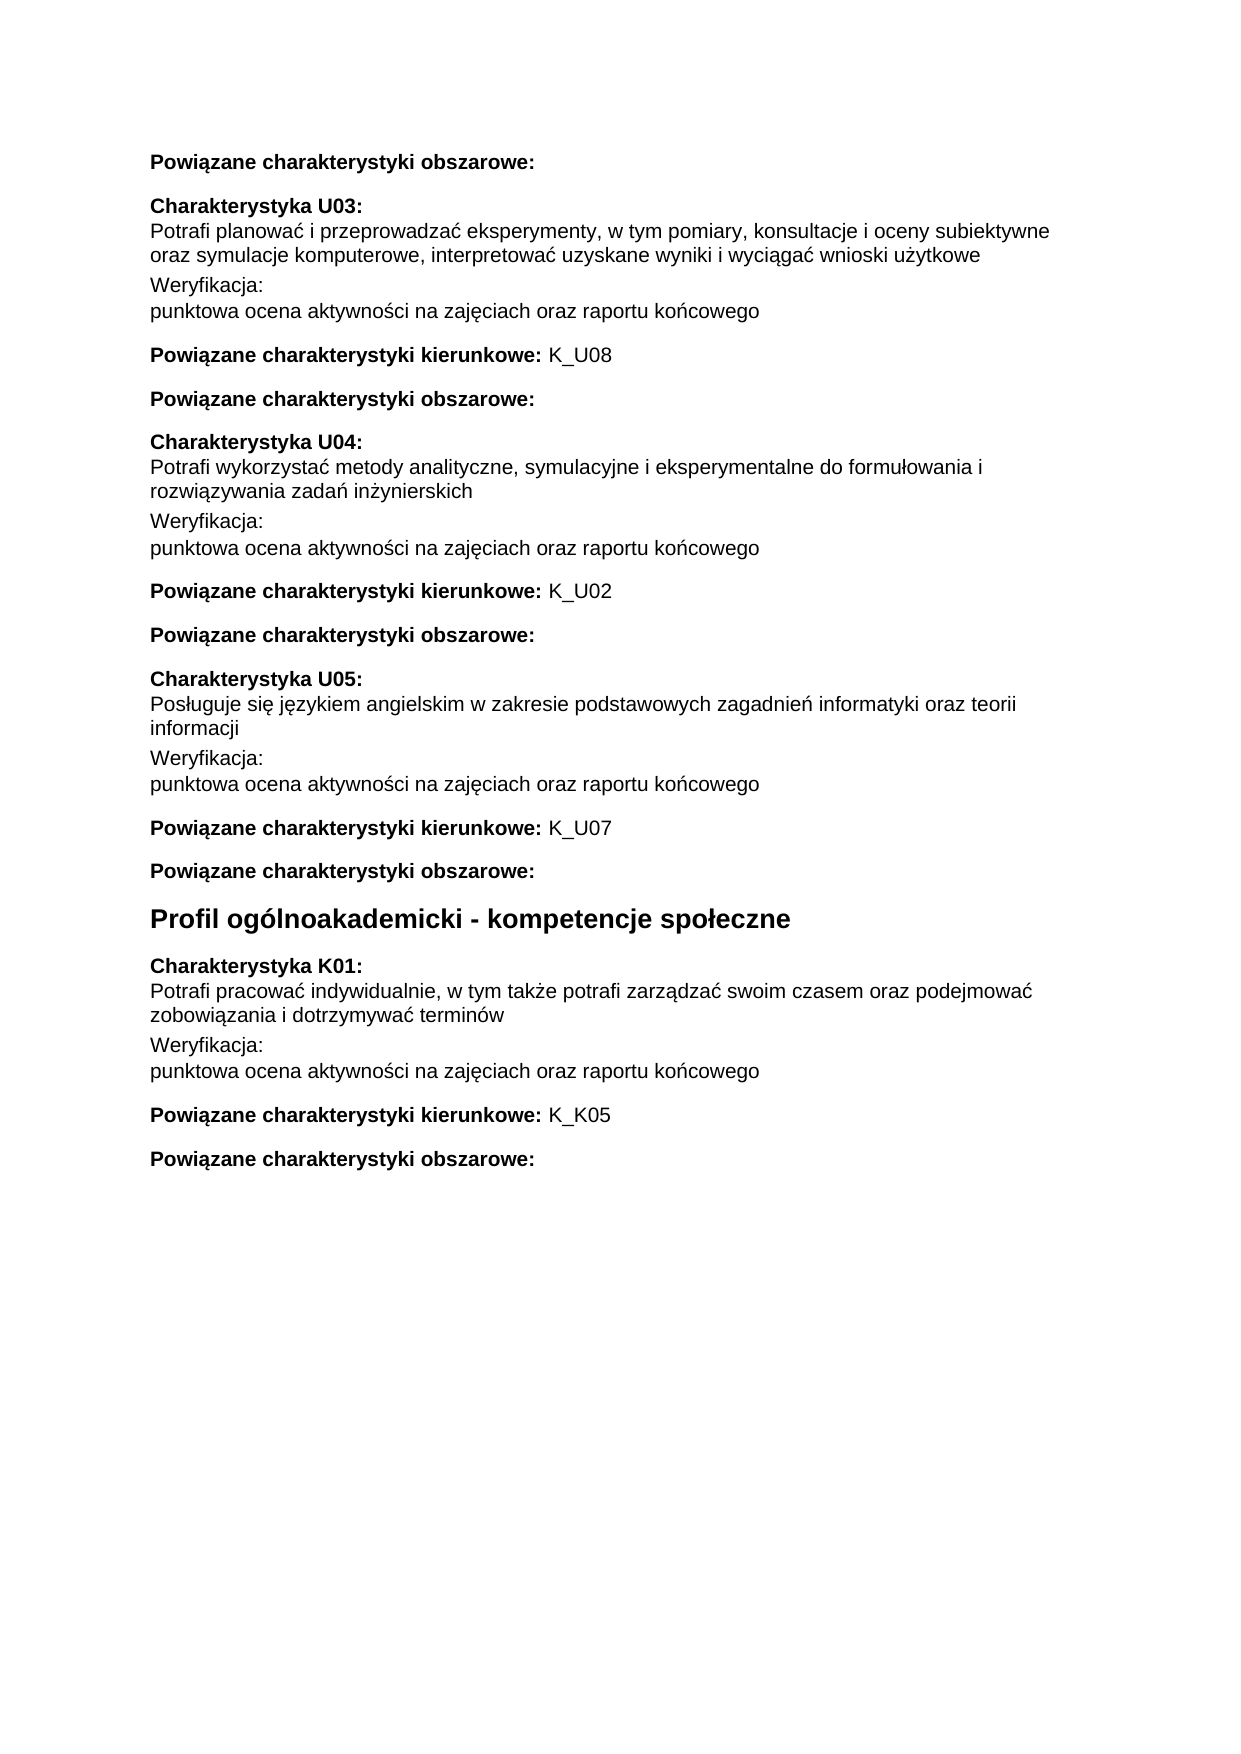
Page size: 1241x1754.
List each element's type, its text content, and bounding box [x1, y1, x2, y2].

text punktowa ocena aktywności na zajęciach oraz raportu końcowego [150, 1059, 1090, 1083]
text Powiązane charakterystyki kierunkowe: K_U07 [150, 816, 1090, 839]
text Powiązane charakterystyki obszarowe: [150, 150, 1090, 174]
text Weryfikacja: [150, 273, 1090, 297]
text Potrafi wykorzystać metody analityczne, symulacyjne i eksperymentalne do formułowania i rozwiązywania zadań inżynierskich [150, 455, 1090, 503]
text Charakterystyka U03: [150, 194, 1090, 218]
text Powiązane charakterystyki obszarowe: [150, 859, 1090, 883]
text Powiązane charakterystyki kierunkowe: K_U02 [150, 579, 1090, 603]
text Potrafi pracować indywidualnie, w tym także potrafi zarządzać swoim czasem oraz podejmować zobowiązania i dotrzymywać terminów [150, 979, 1090, 1027]
text Powiązane charakterystyki obszarowe: [150, 1147, 1090, 1171]
text Charakterystyka K01: [150, 954, 1090, 978]
text Potrafi planować i przeprowadzać eksperymenty, w tym pomiary, konsultacje i oceny subiektywne oraz symulacje komputerowe, interpretować uzyskane wyniki i wyciągać wnioski użytkowe [150, 219, 1090, 267]
text Charakterystyka U05: [150, 667, 1090, 691]
text punktowa ocena aktywności na zajęciach oraz raportu końcowego [150, 772, 1090, 796]
text punktowa ocena aktywności na zajęciach oraz raportu końcowego [150, 535, 1090, 559]
text Powiązane charakterystyki kierunkowe: K_K05 [150, 1103, 1090, 1127]
text Weryfikacja: [150, 746, 1090, 770]
text Weryfikacja: [150, 1033, 1090, 1057]
text Charakterystyka U04: [150, 430, 1090, 454]
text Powiązane charakterystyki obszarowe: [150, 623, 1090, 647]
text Powiązane charakterystyki kierunkowe: K_U08 [150, 343, 1090, 367]
text Powiązane charakterystyki obszarowe: [150, 386, 1090, 410]
text Posługuje się językiem angielskim w zakresie podstawowych zagadnień informatyki oraz teorii informacji [150, 692, 1090, 739]
subtitle Profil ogólnoakademicki - kompetencje społeczne [150, 903, 1090, 934]
text punktowa ocena aktywności na zajęciach oraz raportu końcowego [150, 299, 1090, 323]
text Weryfikacja: [150, 509, 1090, 533]
